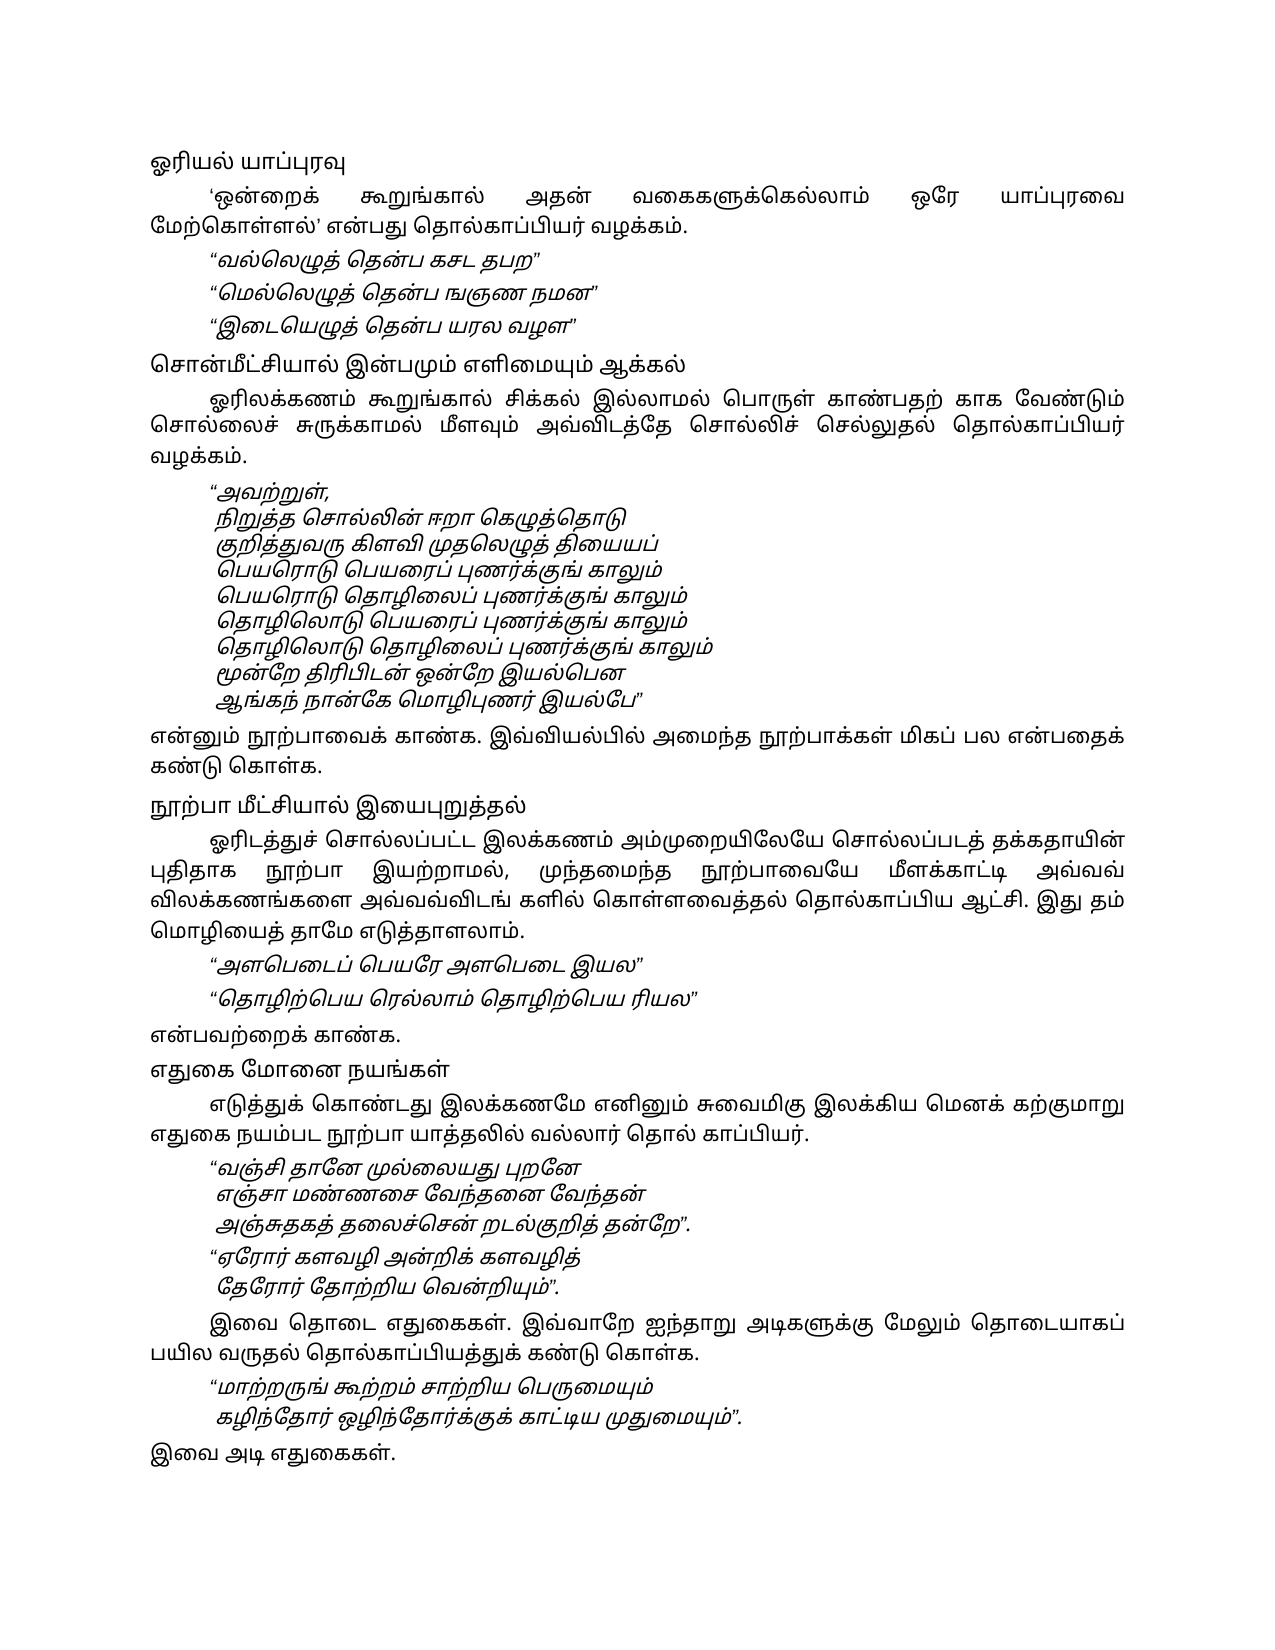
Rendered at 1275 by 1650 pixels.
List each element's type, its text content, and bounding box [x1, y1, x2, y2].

text பெயரொடு பெயரைப் புணர்க்குங் காலும் [215, 559, 1125, 585]
text “அளபெடைப் பெயரே அளபெடை இயல” [209, 953, 1125, 981]
text “மாற்றருங் கூற்றம் சாற்றிய பெருமையும் [209, 1375, 1125, 1402]
text “வல்லெழுத் தென்ப கசட தபற” [209, 247, 1125, 275]
text குறித்துவரு கிளவி முதலெழுத் தியையப் [215, 533, 1125, 559]
text தேரோர் தோற்றிய வென்றியும்”. [215, 1272, 1125, 1302]
text “வஞ்சி தானே முல்லையது புறனே [209, 1156, 1125, 1183]
text எதுகை மோனை நயங்கள் [150, 1058, 1125, 1086]
text “தொழிற்பெய ரெல்லாம் தொழிற்பெய ரியல” [209, 986, 1125, 1014]
text ஓரிடத்துச் சொல்லப்பட்ட இலக்கணம் அம்முறையிலேயே சொல்லப்படத் தக்கதாயின் புதிதாக நூற்பா இயற்றாமல், முந்தமைந்த நூற்பாவையே மீளக்காட்டி அவ்வவ் விலக்கணங்களை அவ்வவ்விடங் களில் கொள்ளவைத்தல் தொல்காப்பிய ஆட்சி. இது தம் மொழியைத் தாமே எடுத்தாளலாம். [150, 827, 1125, 947]
text “இடையெழுத் தென்ப யரல வழள” [209, 314, 1125, 341]
text நூற்பா மீட்சியால் இயைபுறுத்தல் [150, 794, 1125, 821]
text பெயரொடு தொழிலைப் புணர்க்குங் காலும் [215, 585, 1125, 611]
text இவை தொடை எதுகைகள். இவ்வாறே ஐந்தாறு அடிகளுக்கு மேலும் தொடையாகப் பயில வருதல் தொல்காப்பியத்துக் கண்டு கொள்க. [150, 1308, 1125, 1369]
text அஞ்சுதகத் தலைச்சென் றடல்குறித் தன்றே”. [215, 1209, 1125, 1239]
text தொழிலொடு தொழிலைப் புணர்க்குங் காலும் [215, 637, 1125, 662]
text “மெல்லெழுத் தென்ப ஙஞண நமன” [209, 281, 1125, 308]
text ஓரிலக்கணம் கூறுங்கால் சிக்கல் இல்லாமல் பொருள் காண்பதற் காக வேண்டும் சொல்லைச் சுருக்காமல் மீளவும் அவ்விடத்தே சொல்லிச் செல்லுதல் தொல்காப்பியர் வழக்கம். [150, 386, 1125, 471]
text எடுத்துக் கொண்டது இலக்கணமே எனினும் சுவைமிகு இலக்கிய மெனக் கற்குமாறு எதுகை நயம்பட நூற்பா யாத்தலில் வல்லார் தொல் காப்பியர். [150, 1092, 1125, 1150]
text ஓரியல் யாப்புரவு [150, 150, 1125, 177]
text “ஏரோர் களவழி அன்றிக் களவழித் [209, 1245, 1125, 1272]
text மூன்றே திரிபிடன் ஒன்றே இயல்பென [215, 662, 1125, 688]
text நிறுத்த சொல்லின் ஈறா கெழுத்தொடு [215, 507, 1125, 533]
text கழிந்தோர் ஒழிந்தோர்க்குக் காட்டிய முதுமையும்”. [215, 1402, 1125, 1432]
text சொன்மீட்சியால் இன்பமும் எளிமையும் ஆக்கல் [150, 353, 1125, 380]
text எஞ்சா மண்ணசை வேந்தனை வேந்தன் [215, 1183, 1125, 1209]
text என்பவற்றைக் காண்க. [150, 1020, 1125, 1050]
text இவை அடி எதுகைகள். [150, 1438, 1125, 1468]
text ஆங்கந் நான்கே மொழிபுணர் இயல்பே” [215, 688, 1125, 716]
text ‘ஒன்றைக் கூறுங்கால் அதன் வகைகளுக்கெல்லாம் ஒரே யாப்புரவை மேற்கொள்ளல்’ என்பது தொல்காப்பியர் வழக்கம். [150, 183, 1125, 242]
text என்னும் நூற்பாவைக் காண்க. இவ்வியல்பில் அமைந்த நூற்பாக்கள் மிகப் பல என்பதைக் கண்டு கொள்க. [150, 721, 1125, 782]
text “அவற்றுள், [209, 477, 1125, 507]
text தொழிலொடு பெயரைப் புணர்க்குங் காலும் [215, 611, 1125, 637]
